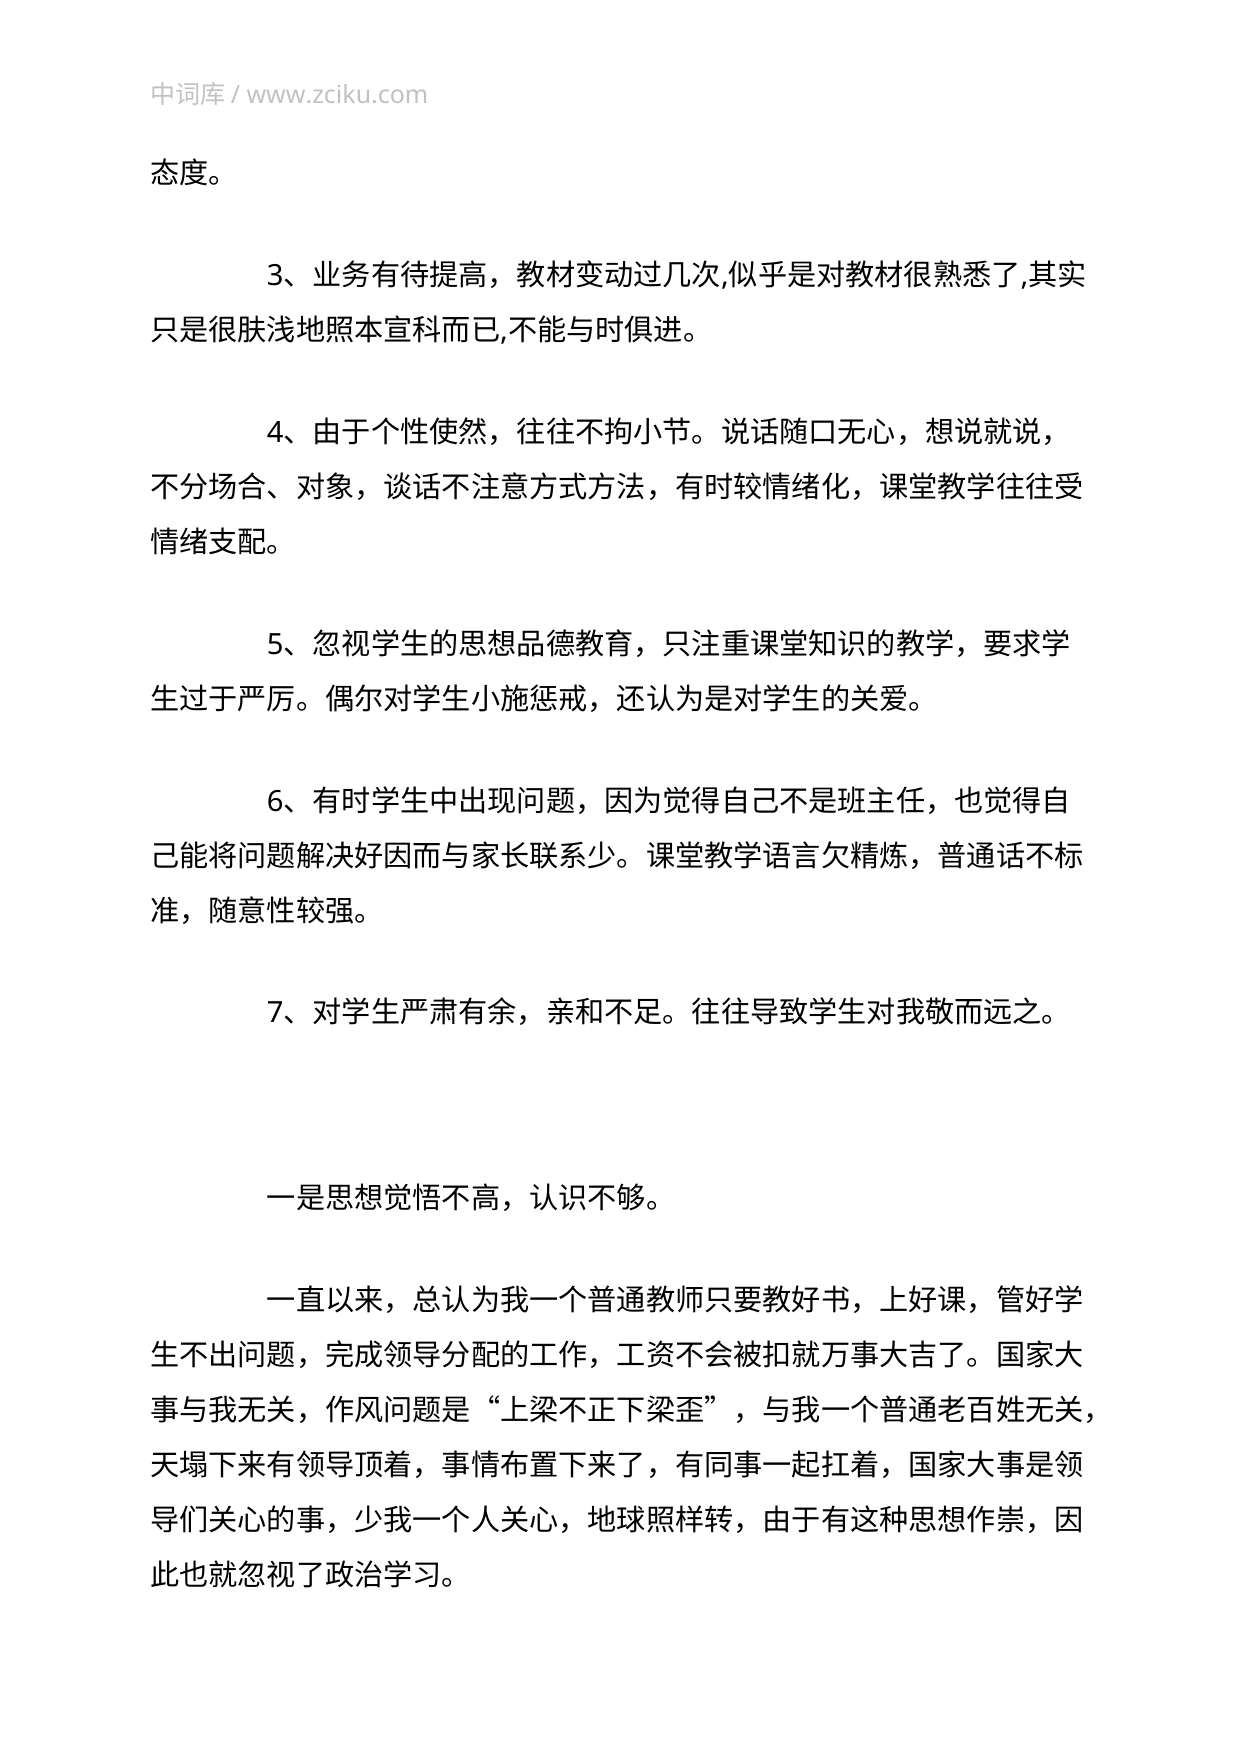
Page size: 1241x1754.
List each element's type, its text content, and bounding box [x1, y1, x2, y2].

text 一直以来，总认为我一个普通教师只要教好书，上好课，管好学生不出问题，完成领导分配的工作，工资不会被扣就万事大吉了。国家大事与我无关，作风问题是“上梁不正下梁歪”，与我一个普通老百姓无关，天塌下来有领导顶着，事情布置下来了，有同事一起扛着，国家大事是领导们关心的事，少我一个人关心，地球照样转，由于有这种思想作崇，因此也就忽视了政治学习。 [150, 1277, 1090, 1593]
text 7、对学生严肃有余，亲和不足。往往导致学生对我敬而远之。 [150, 989, 1090, 1031]
text 6、有时学生中出现问题，因为觉得自己不是班主任，也觉得自己能将问题解决好因而与家长联系少。课堂教学语言欠精炼，普通话不标准，随意性较强。 [150, 777, 1090, 929]
text 一是思想觉悟不高，认识不够。 [150, 1175, 1090, 1217]
text 4、由于个性使然，往往不拘小节。说话随口无心，想说就说，不分场合、对象，谈话不注意方式方法，有时较情绪化，课堂教学往往受情绪支配。 [150, 409, 1090, 561]
text 3、业务有待提高，教材变动过几次,似乎是对教材很熟悉了,其实只是很肤浅地照本宣科而已,不能与时俱进。 [150, 252, 1090, 349]
text 5、忽视学生的思想品德教育，只注重课堂知识的教学，要求学生过于严厉。偶尔对学生小施惩戒，还认为是对学生的关爱。 [150, 620, 1090, 718]
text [150, 150, 1090, 192]
